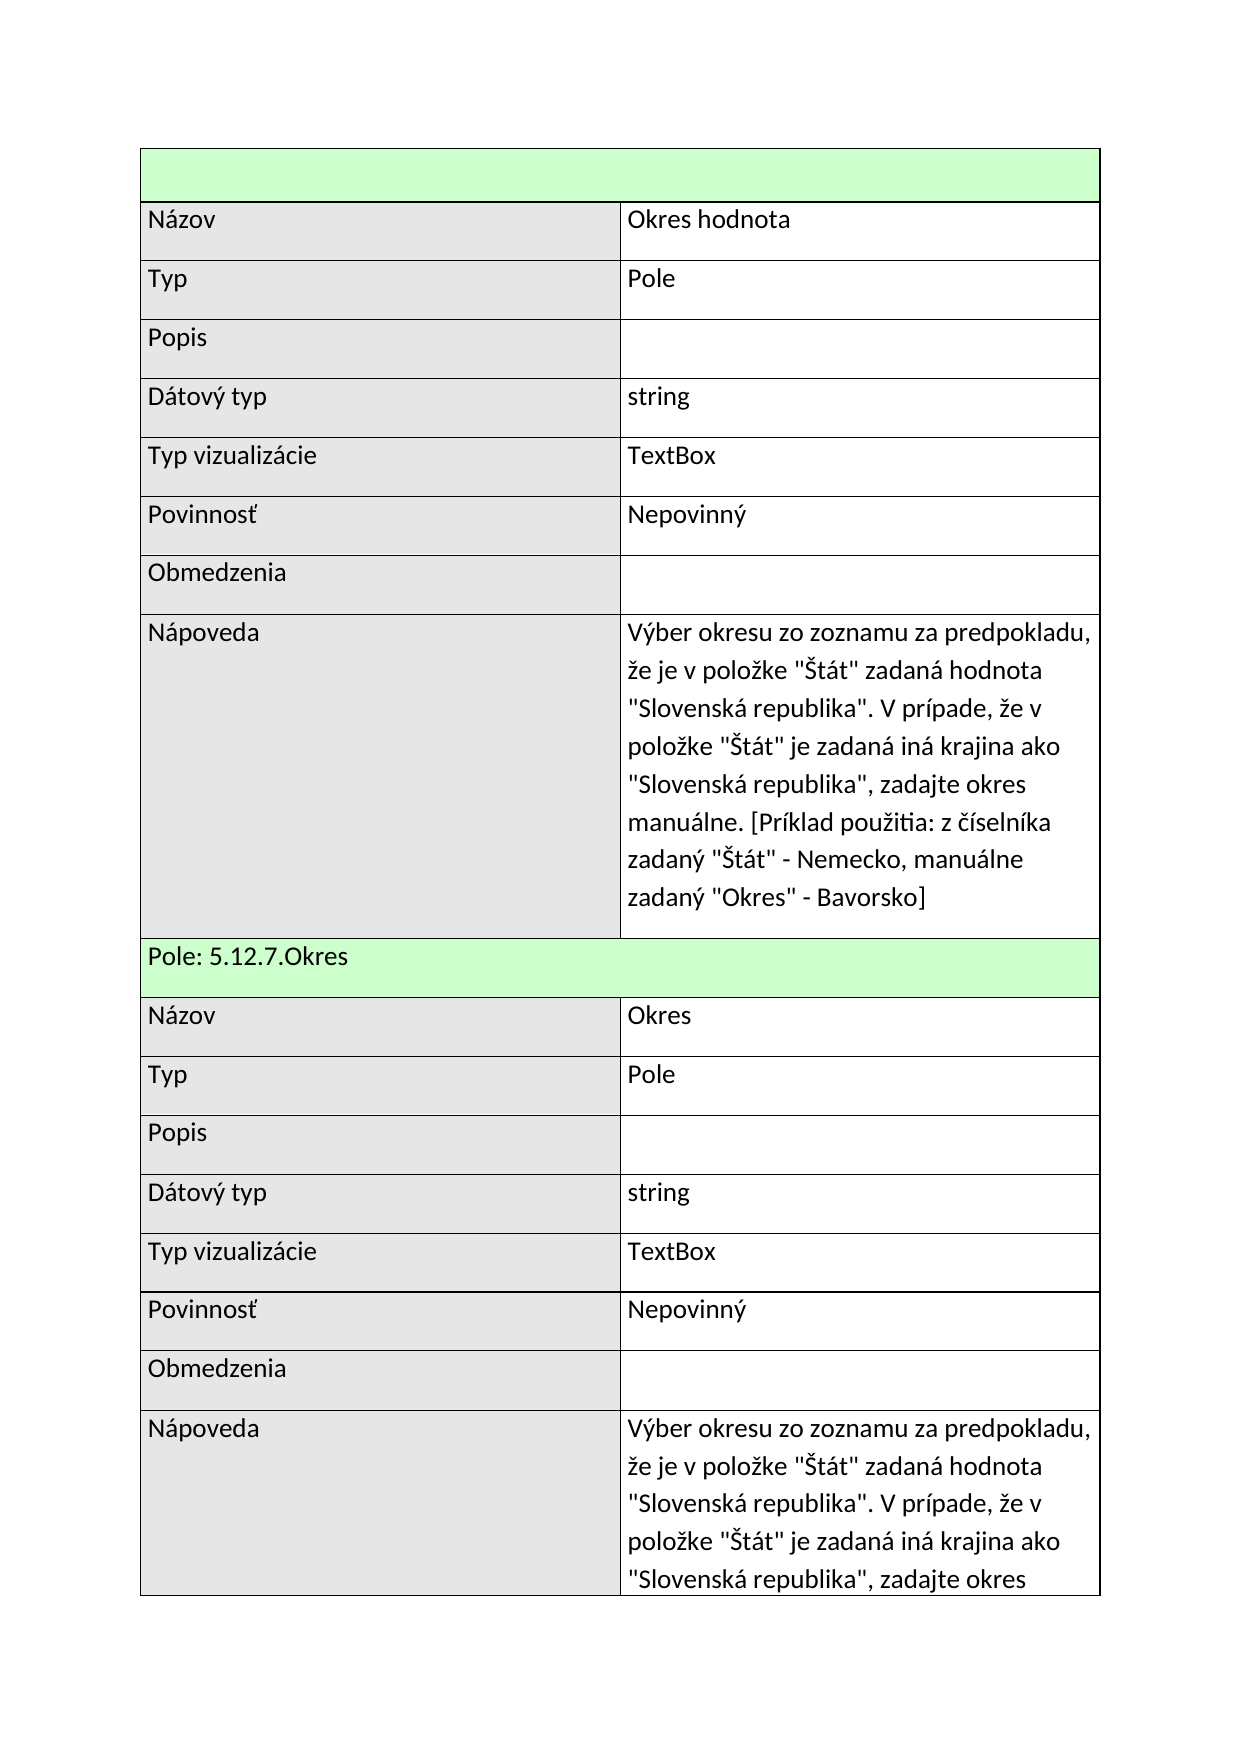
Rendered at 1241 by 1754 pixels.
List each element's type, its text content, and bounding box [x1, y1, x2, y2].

table_cell [621, 1116, 1099, 1174]
table_cell Nepovinný [621, 1293, 1099, 1350]
table_cell Pole [621, 261, 1099, 319]
table_cell Typ vizualizácie [141, 438, 620, 496]
table_cell Popis [141, 1116, 620, 1174]
table_cell Povinnosť [141, 1293, 620, 1350]
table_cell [621, 1411, 1099, 1595]
table_cell Typ [141, 261, 620, 319]
table_cell Nápoveda [141, 615, 620, 938]
table_cell Okres hodnota [621, 203, 1099, 260]
table_cell Obmedzenia [141, 1351, 620, 1410]
table_cell [621, 556, 1099, 614]
table_cell Pole [621, 1057, 1099, 1114]
table_cell Dátový typ [141, 1175, 620, 1233]
table_cell Názov [141, 203, 620, 260]
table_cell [141, 149, 1099, 201]
table_cell Dátový typ [141, 379, 620, 437]
table_cell string [621, 379, 1099, 437]
table_cell Nepovinný [621, 497, 1099, 554]
table_cell [621, 320, 1099, 378]
table_cell Názov [141, 998, 620, 1056]
table_cell Povinnosť [141, 497, 620, 554]
table_cell TextBox [621, 1234, 1099, 1291]
table_cell [621, 1351, 1099, 1410]
table_cell Nápoveda [141, 1411, 620, 1595]
table_cell TextBox [621, 438, 1099, 496]
table_cell Typ [141, 1057, 620, 1114]
table_cell Okres [621, 998, 1099, 1056]
table_cell Typ vizualizácie [141, 1234, 620, 1291]
table_cell Pole: 5.12.7.Okres [141, 939, 1099, 997]
table_cell Obmedzenia [141, 556, 620, 614]
table_cell Popis [141, 320, 620, 378]
table_cell string [621, 1175, 1099, 1233]
